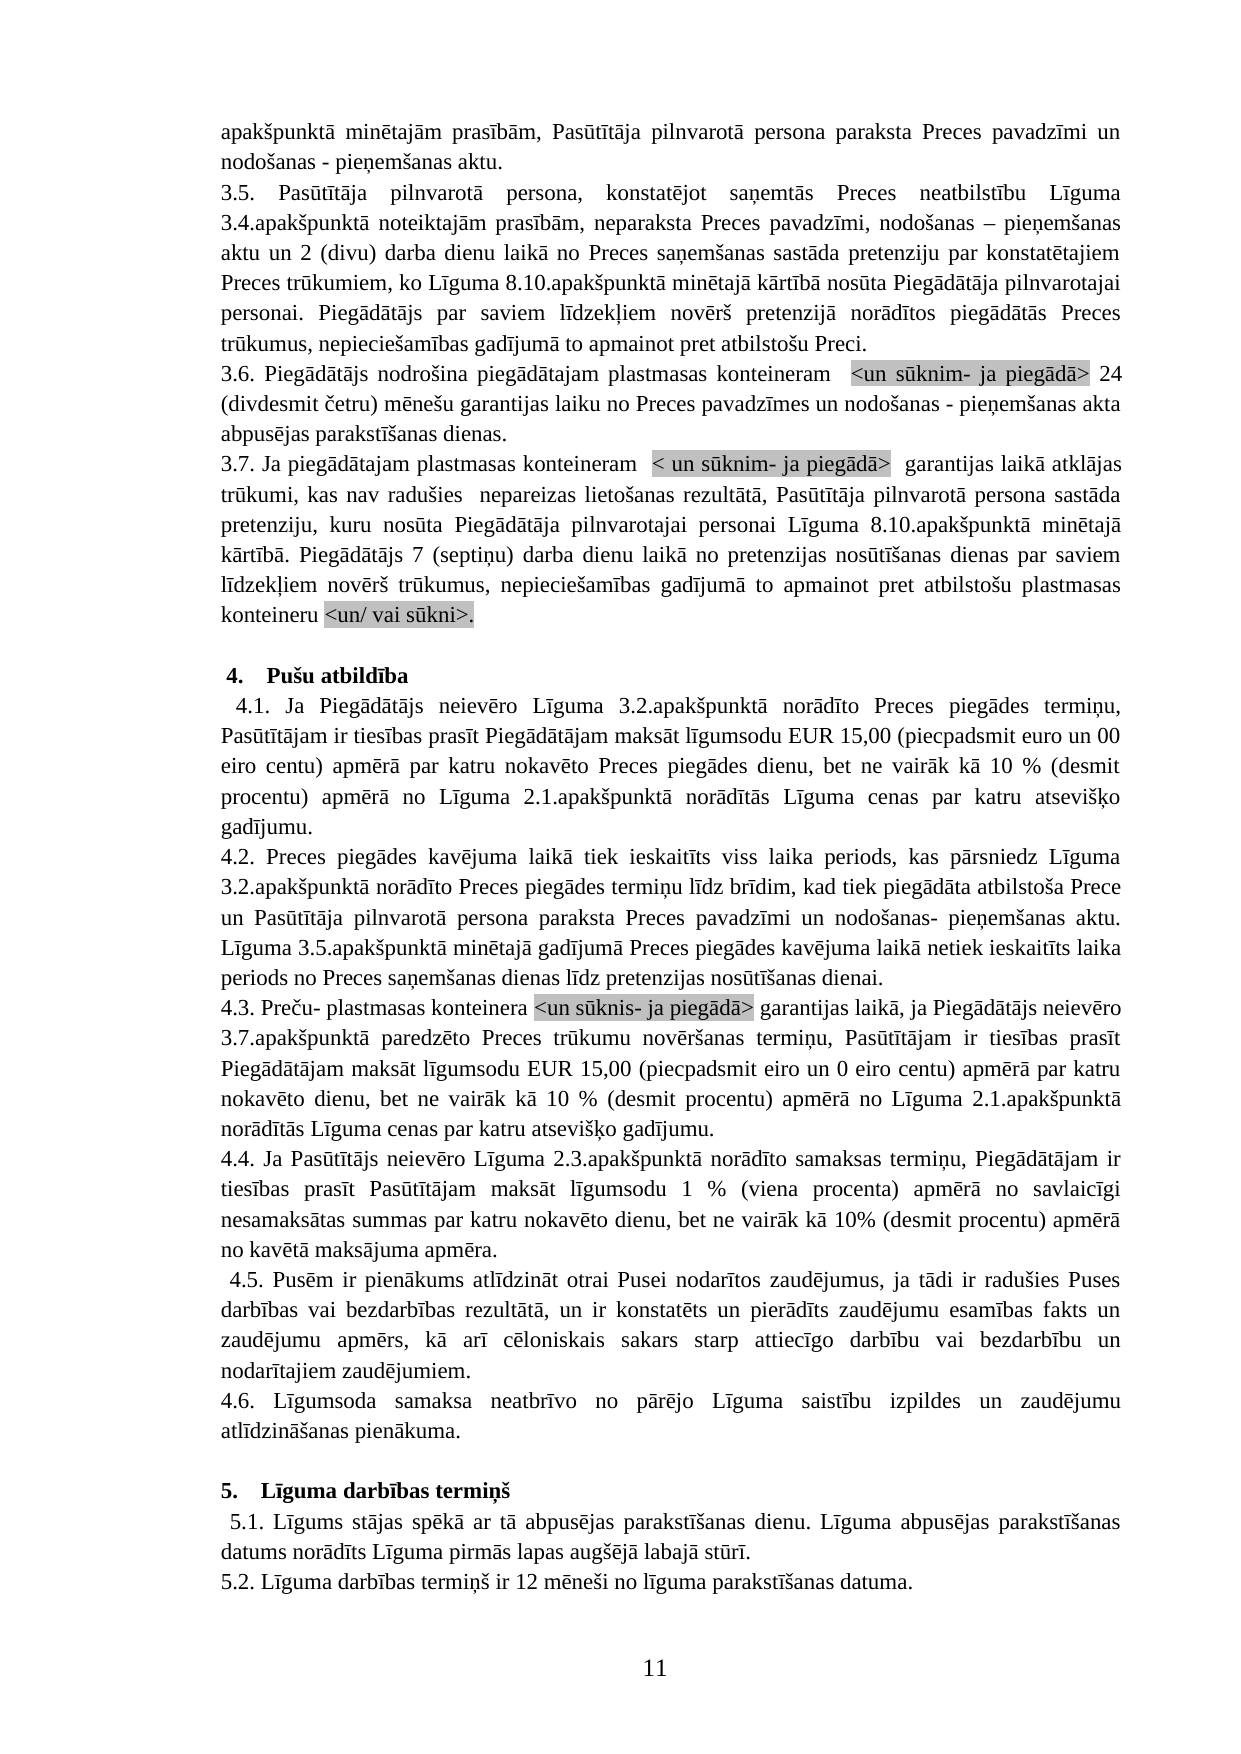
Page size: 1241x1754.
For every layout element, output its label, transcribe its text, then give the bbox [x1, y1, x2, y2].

text 4.1. Ja Piegādātājs neievēro Līguma 3.2.apakšpunktā norādīto Preces piegādes termiņu, Pasūtītājam ir tiesības prasīt Piegādātājam maksāt līgumsodu EUR 15,00 (piecpadsmit euro un 00 eiro centu) apmērā par katru nokavēto Preces piegādes dienu, bet ne vairāk kā 10 % (desmit procentu) apmērā no Līguma 2.1.apakšpunktā norādītās Līguma cenas par katru atsevišķo gadījumu. [221, 692, 1122, 839]
text 4.2. Preces piegādes kavējuma laikā tiek ieskaitīts viss laika periods, kas pārsniedz Līguma 3.2.apakšpunktā norādīto Preces piegādes termiņu līdz brīdim, kad tiek piegādāta atbilstoša Prece un Pasūtītāja pilnvarotā persona paraksta Preces pavadzīmi un nodošanas- pieņemšanas aktu. Līguma 3.5.apakšpunktā minētajā gadījumā Preces piegādes kavējuma laikā netiek ieskaitīts laika periods no Preces saņemšanas dienas līdz pretenzijas nosūtīšanas dienai. [221, 843, 1122, 990]
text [221, 118, 1122, 175]
text 5.1. Līgums stājas spēkā ar tā abpusējas parakstīšanas dienu. Līguma abpusējas parakstīšanas datums norādīts Līguma pirmās lapas augšējā labajā stūrī. [221, 1508, 1122, 1564]
text 3.7. Ja piegādātajam plastmasas konteineram < un sūknim- ja piegādā> garantijas laikā atklājas trūkumi, kas nav radušies nepareizas lietošanas rezultātā, Pasūtītāja pilnvarotā persona sastāda pretenziju, kuru nosūta Piegādātāja pilnvarotajai personai Līguma 8.10.apakšpunktā minētajā kārtībā. Piegādātājs 7 (septiņu) darba dienu laikā no pretenzijas nosūtīšanas dienas par saviem līdzekļiem novērš trūkumus, nepieciešamības gadījumā to apmainot pret atbilstošu plastmasas konteineru <un/ vai sūkni>. [221, 450, 1122, 628]
text 3.5. Pasūtītāja pilnvarotā persona, konstatējot saņemtās Preces neatbilstību Līguma 3.4.apakšpunktā noteiktajām prasībām, neparaksta Preces pavadzīmi, nodošanas – pieņemšanas aktu un 2 (divu) darba dienu laikā no Preces saņemšanas sastāda pretenziju par konstatētajiem Preces trūkumiem, ko Līguma 8.10.apakšpunktā minētajā kārtībā nosūta Piegādātāja pilnvarotajai personai. Piegādātājs par saviem līdzekļiem novērš pretenzijā norādītos piegādātās Preces trūkumus, nepieciešamības gadījumā to apmainot pret atbilstošu Preci. [221, 178, 1122, 356]
text 4. Pušu atbildība [221, 662, 1122, 688]
text 4.4. Ja Pasūtītājs neievēro Līguma 2.3.apakšpunktā norādīto samaksas termiņu, Piegādātājam ir tiesības prasīt Pasūtītājam maksāt līgumsodu 1 % (viena procenta) apmērā no savlaicīgi nesamaksātas summas par katru nokavēto dienu, bet ne vairāk kā 10% (desmit procentu) apmērā no kavētā maksājuma apmēra. [221, 1145, 1122, 1262]
text 4.6. Līgumsoda samaksa neatbrīvo no pārējo Līguma saistību izpildes un zaudējumu atlīdzināšanas pienākuma. [221, 1387, 1122, 1443]
text 4.5. Pusēm ir pienākums atlīdzināt otrai Pusei nodarītos zaudējumus, ja tādi ir radušies Puses darbības vai bezdarbības rezultātā, un ir konstatēts un pierādīts zaudējumu esamības fakts un zaudējumu apmērs, kā arī cēloniskais sakars starp attiecīgo darbību vai bezdarbību un nodarītajiem zaudējumiem. [221, 1266, 1122, 1383]
text 4.3. Preču- plastmasas konteinera <un sūknis- ja piegādā> garantijas laikā, ja Piegādātājs neievēro 3.7.apakšpunktā paredzēto Preces trūkumu novēršanas termiņu, Pasūtītājam ir tiesības prasīt Piegādātājam maksāt līgumsodu EUR 15,00 (piecpadsmit eiro un 0 eiro centu) apmērā par katru nokavēto dienu, bet ne vairāk kā 10 % (desmit procentu) apmērā no Līguma 2.1.apakšpunktā norādītās Līguma cenas par katru atsevišķo gadījumu. [221, 994, 1122, 1141]
text 3.6. Piegādātājs nodrošina piegādātajam plastmasas konteineram <un sūknim- ja piegādā> 24 (divdesmit četru) mēnešu garantijas laiku no Preces pavadzīmes un nodošanas - pieņemšanas akta abpusējas parakstīšanas dienas. [221, 360, 1122, 447]
text 5. Līguma darbības termiņš [221, 1477, 1122, 1504]
text 5.2. Līguma darbības termiņš ir 12 mēneši no līguma parakstīšanas datuma. [221, 1568, 1122, 1594]
